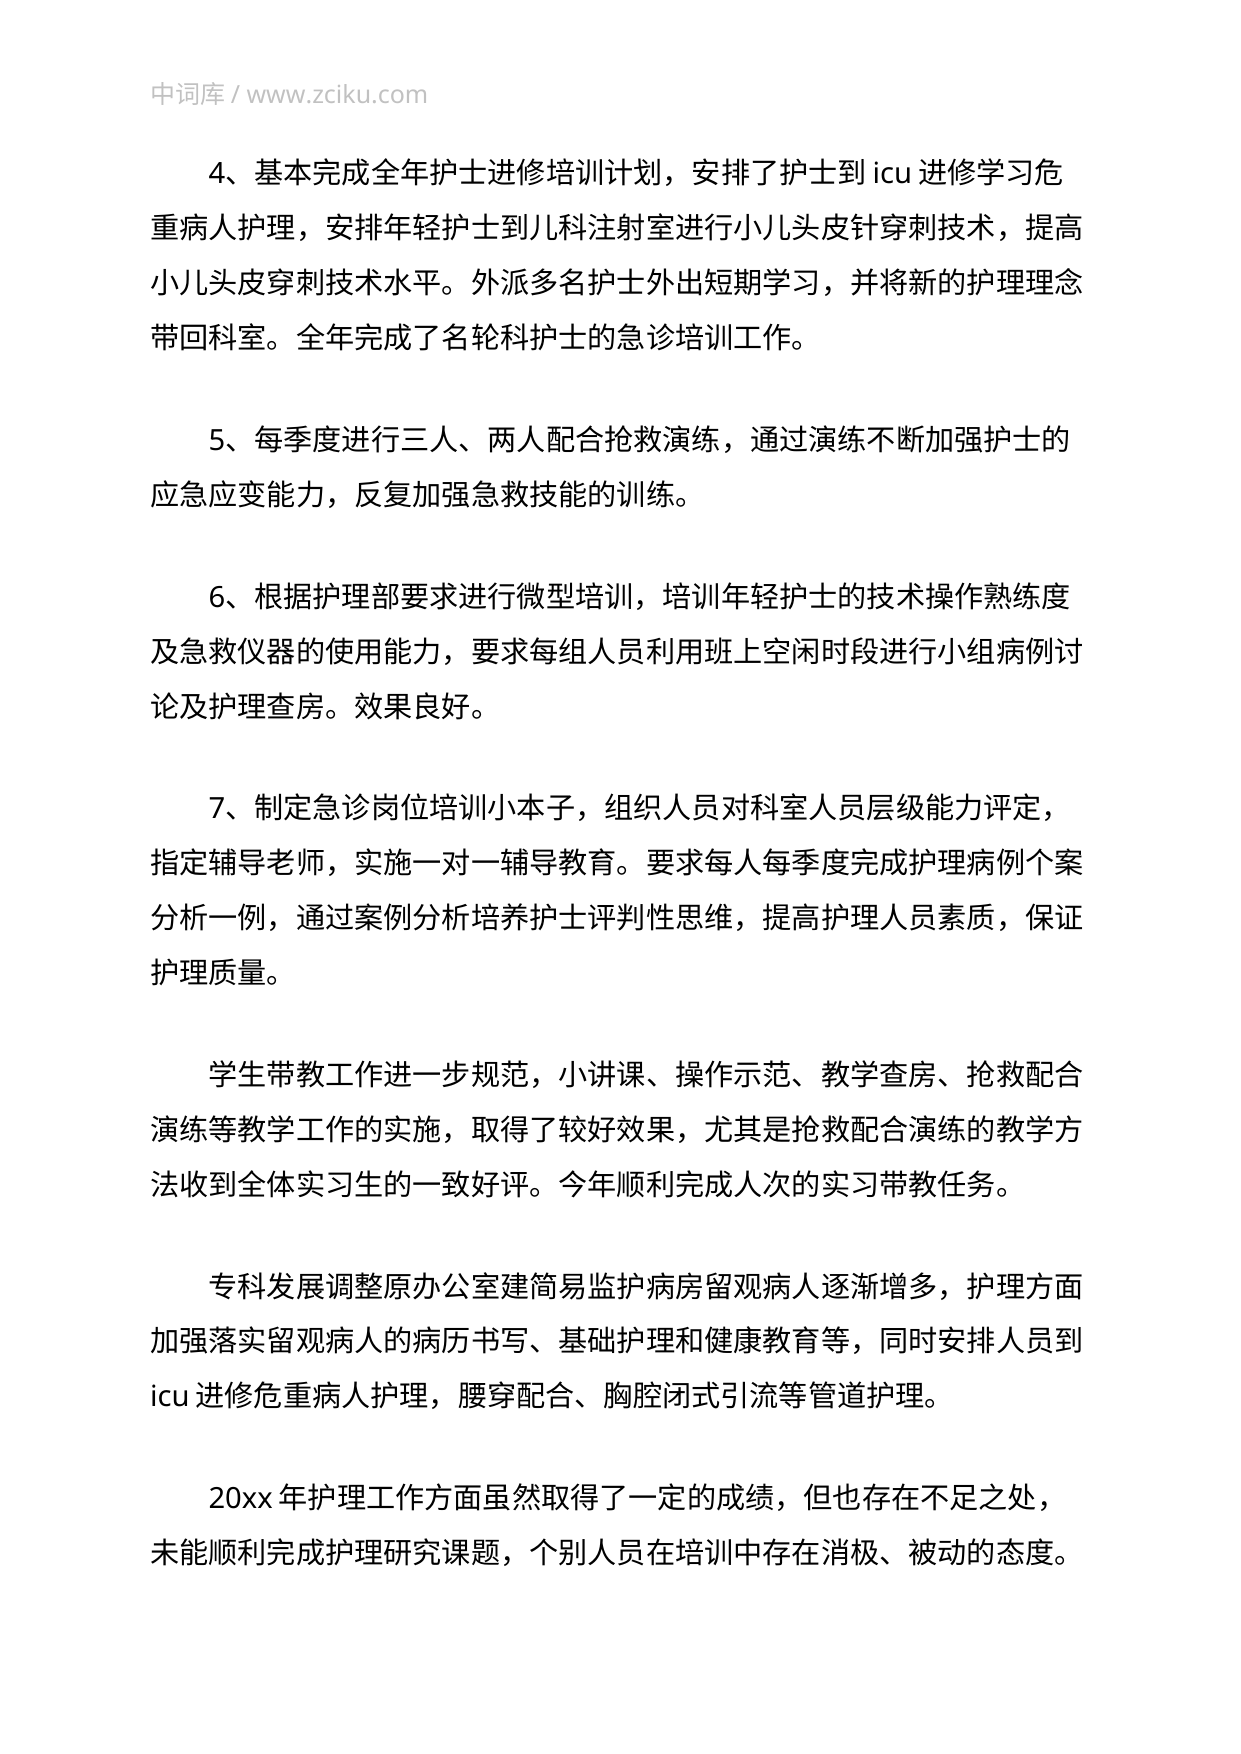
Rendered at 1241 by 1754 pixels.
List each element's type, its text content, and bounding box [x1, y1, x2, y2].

text 4、基本完成全年护士进修培训计划，安排了护士到icu进修学习危重病人护理，安排年轻护士到儿科注射室进行小儿头皮针穿刺技术，提高小儿头皮穿刺技术水平。外派多名护士外出短期学习，并将新的护理理念带回科室。全年完成了名轮科护士的急诊培训工作。 [150, 150, 1090, 357]
text 6、根据护理部要求进行微型培训，培训年轻护士的技术操作熟练度及急救仪器的使用能力，要求每组人员利用班上空闲时段进行小组病例讨论及护理查房。效果良好。 [150, 573, 1090, 726]
text 专科发展调整原办公室建简易监护病房留观病人逐渐增多，护理方面加强落实留观病人的病历书写、基础护理和健康教育等，同时安排人员到icu进修危重病人护理，腰穿配合、胸腔闭式引流等管道护理。 [150, 1263, 1090, 1415]
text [150, 1475, 1090, 1572]
text 7、制定急诊岗位培训小本子，组织人员对科室人员层级能力评定，指定辅导老师，实施一对一辅导教育。要求每人每季度完成护理病例个案分析一例，通过案例分析培养护士评判性思维，提高护理人员素质，保证护理质量。 [150, 785, 1090, 992]
text 学生带教工作进一步规范，小讲课、操作示范、教学查房、抢救配合演练等教学工作的实施，取得了较好效果，尤其是抢救配合演练的教学方法收到全体实习生的一致好评。今年顺利完成人次的实习带教任务。 [150, 1052, 1090, 1204]
text 5、每季度进行三人、两人配合抢救演练，通过演练不断加强护士的应急应变能力，反复加强急救技能的训练。 [150, 417, 1090, 514]
